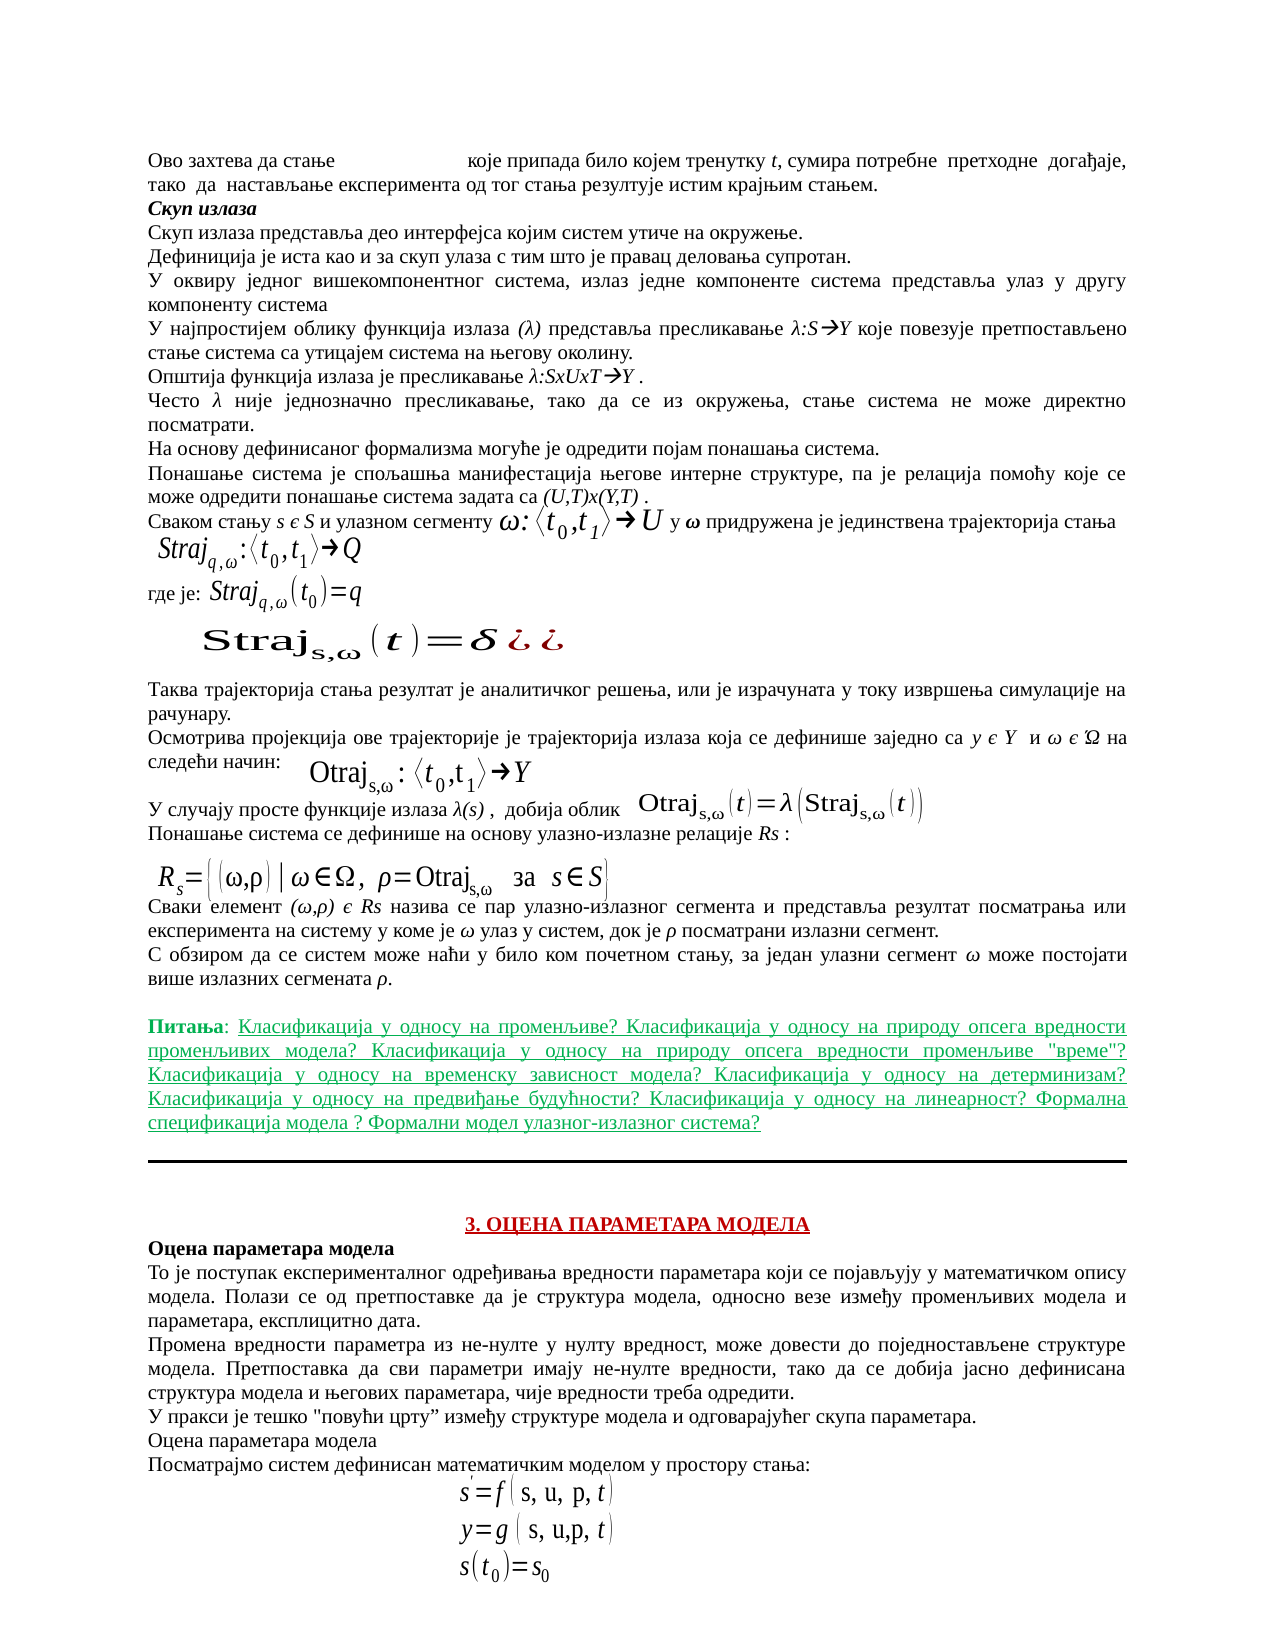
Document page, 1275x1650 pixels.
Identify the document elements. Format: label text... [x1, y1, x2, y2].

text где је: [148, 581, 1127, 605]
text Оцена параметара модела [148, 1236, 1127, 1260]
text У оквиру једног вишекомпонентног система, излаз једне компоненте система представља улаз у другу компоненту система [148, 268, 1127, 316]
text Сваки елемент (ω,ρ) є Rs назива се пар улазно-излазног сегмента и представља резултат посматрања или експеримента на систему у коме је ω улаз у систем, док је ρ посматрани излазни сегмент. [148, 893, 1127, 942]
text У случају просте функције излаза λ(s) , добија облик [148, 797, 1127, 821]
text Оцена параметара модела [148, 1428, 1127, 1452]
text Питања: Класификација у односу на променљиве? Класификација у односу на природу опсега вредности променљивих модела? Класификација у односу на природу опсега вредности променљиве "време"? Класификација у односу на временску зависност модела? Класификација у односу на детерминизам? Класификација у односу на предвиђање будућности? Класификација у односу на линеарност? Формална спецификација модела ? Формални модел улазног-излазног система? [148, 1014, 1127, 1059]
text Сваком стању s є S и улазном сегменту у ω придружена је јединствена трајекторија стања [148, 508, 1127, 533]
text Скуп излаза представља део интерфејса којим систем утиче на окружење. [148, 220, 1127, 244]
text Ово захтева да стање које припада било којем тренутку t, сумира потребне претходне догађаје, тако да настављање експеримента од тог стања резултује истим крајњим стањем. [148, 148, 1127, 196]
text У најпростијем облику функција излаза (λ) представља пресликавање λ:SY које повезује претпостављено стање система са утицајем система на његову околину. [148, 316, 1127, 364]
text Понашање система се дефинише на основу улазно-излазне релације Rs : [148, 821, 1127, 845]
text На основу дефинисаног формализма могуће је одредити појам понашања система. [148, 436, 1127, 460]
text Посматрајмо систем дефинисан математичким моделом у простору стања: [148, 1452, 1127, 1476]
text У пракси је тешко "повући црту” између структуре модела и одговарајућег скупа параметара. [148, 1404, 1127, 1428]
text Таква трајекторија стања резултат је аналитичког решења, или је израчуната у току извршења симулације на рачунару. [148, 677, 1127, 725]
text Скуп излаза [148, 196, 1127, 220]
text С обзиром да се систем може наћи у било ком почетном стању, за један улазни сегмент ω може постојати више излазних сегмената ρ. [148, 942, 1127, 990]
text Понашање система је спољашња манифестација његове интерне структуре, па је релација помоћу које се може одредити понашање система задата са (U,T)x(Y,T) . [148, 460, 1127, 508]
text Често λ није једнозначно пресликавање, тако да се из окружења, стање система не може директно посматрати. [148, 388, 1127, 436]
text Промена вредности параметра из не-нулте у нулту вредност, може довести до поједностављене структуре модела. Претпоставка да сви параметри имају не-нулте вредности, тако да се добија јасно дефинисана структура модела и његових параметара, чије вредности треба одредити. [148, 1332, 1127, 1404]
text То je поступак експерименталног одређивања вредности параметара који се појављују у математичком опису модела. Полази се од претпоставке да је структура модела, односно везе између променљивих модела и параметара, експлицитно дата. [148, 1260, 1127, 1332]
text Дефиниција је иста као и за скуп улаза с тим што је правац деловања супротан. [148, 244, 1127, 268]
text Општија функција излаза је пресликавање λ:SxUxTY . [148, 364, 1127, 388]
text 3. Оцена параметара модела [148, 1212, 1127, 1236]
text Осмотрива пројекција ове трајекторије је трајекторија излаза која се дефинише заједно са y є Y и ω є Ώ на следећи начин: [148, 725, 1127, 773]
